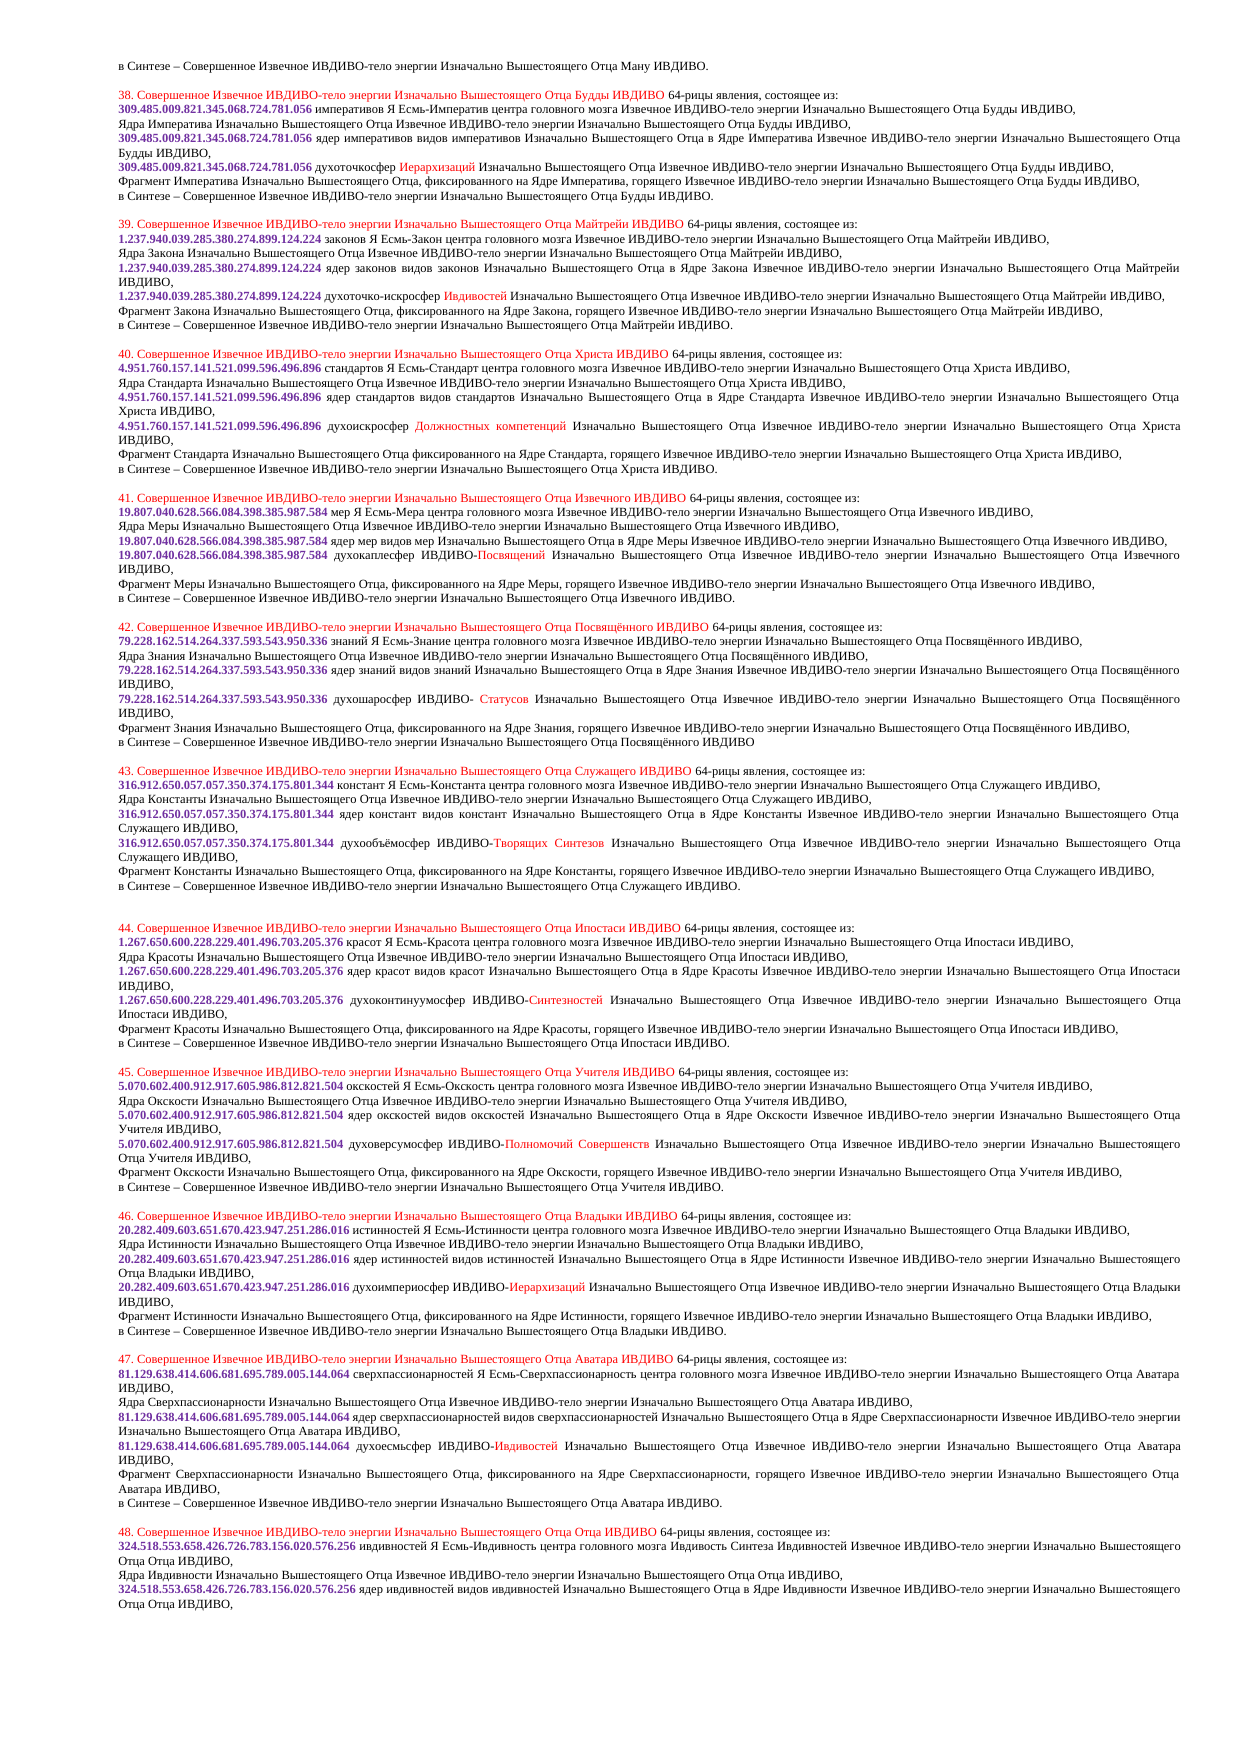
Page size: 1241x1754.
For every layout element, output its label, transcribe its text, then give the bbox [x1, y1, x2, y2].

text Фрагмент Стандарта Изначально Вышестоящего Отца фиксированного на Ядре Стандарта, горящего Извечное ИВДИВО-тело энергии Изначально Вышестоящего Отца Христа ИВДИВО, [118, 447, 1181, 462]
text Фрагмент Константы Изначально Вышестоящего Отца, фиксированного на Ядре Константы, горящего Извечное ИВДИВО-тело энергии Изначально Вышестоящего Отца Служащего ИВДИВО, [118, 864, 1181, 878]
text 309.485.009.821.345.068.724.781.056 ядер императивов видов императивов Изначально Вышестоящего Отца в Ядре Императива Извечное ИВДИВО-тело энергии Изначально Вышестоящего Отца Будды ИВДИВО, [118, 131, 1181, 160]
text Фрагмент Истинности Изначально Вышестоящего Отца, фиксированного на Ядре Истинности, горящего Извечное ИВДИВО-тело энергии Изначально Вышестоящего Отца Владыки ИВДИВО, [118, 1309, 1181, 1323]
text 42. Совершенное Извечное ИВДИВО-тело энергии Изначально Вышестоящего Отца Посвящённого ИВДИВО 64-рицы явления, состоящее из: [118, 620, 1181, 634]
text 316.912.650.057.057.350.374.175.801.344 духообъёмосфер ИВДИВО-Творящих Синтезов Изначально Вышестоящего Отца Извечное ИВДИВО-тело энергии Изначально Вышестоящего Отца Служащего ИВДИВО, [118, 835, 1181, 864]
text 324.518.553.658.426.726.783.156.020.576.256 ивдивностей Я Есмь-Ивдивность центра головного мозга Ивдивость Синтеза Ивдивностей Извечное ИВДИВО-тело энергии Изначально Вышестоящего Отца Отца ИВДИВО, [118, 1539, 1181, 1568]
text Ядра Закона Изначально Вышестоящего Отца Извечное ИВДИВО-тело энергии Изначально Вышестоящего Отца Майтрейи ИВДИВО, [118, 246, 1181, 260]
text Ядра Ивдивности Изначально Вышестоящего Отца Извечное ИВДИВО-тело энергии Изначально Вышестоящего Отца Отца ИВДИВО, [118, 1568, 1181, 1582]
text Фрагмент Знания Изначально Вышестоящего Отца, фиксированного на Ядре Знания, горящего Извечное ИВДИВО-тело энергии Изначально Вышестоящего Отца Посвящённого ИВДИВО, [118, 720, 1181, 735]
text в Синтезе – Совершенное Извечное ИВДИВО-тело энергии Изначально Вышестоящего Отца Майтрейи ИВДИВО. [118, 318, 1181, 332]
text 20.282.409.603.651.670.423.947.251.286.016 ядер истинностей видов истинностей Изначально Вышестоящего Отца в Ядре Истинности Извечное ИВДИВО-тело энергии Изначально Вышестоящего Отца Владыки ИВДИВО, [118, 1251, 1181, 1280]
text 19.807.040.628.566.084.398.385.987.584 духокаплесфер ИВДИВО-Посвящений Изначально Вышестоящего Отца Извечное ИВДИВО-тело энергии Изначально Вышестоящего Отца Извечного ИВДИВО, [118, 548, 1181, 577]
text 43. Совершенное Извечное ИВДИВО-тело энергии Изначально Вышестоящего Отца Служащего ИВДИВО 64-рицы явления, состоящее из: [118, 763, 1181, 778]
text 1.267.650.600.228.229.401.496.703.205.376 ядер красот видов красот Изначально Вышестоящего Отца в Ядре Красоты Извечное ИВДИВО-тело энергии Изначально Вышестоящего Отца Ипостаси ИВДИВО, [118, 964, 1181, 993]
text 5.070.602.400.912.917.605.986.812.821.504 ядер окскостей видов окскостей Изначально Вышестоящего Отца в Ядре Окскости Извечное ИВДИВО-тело энергии Изначально Вышестоящего Отца Учителя ИВДИВО, [118, 1108, 1181, 1136]
text Ядра Истинности Изначально Вышестоящего Отца Извечное ИВДИВО-тело энергии Изначально Вышестоящего Отца Владыки ИВДИВО, [118, 1237, 1181, 1251]
text 41. Совершенное Извечное ИВДИВО-тело энергии Изначально Вышестоящего Отца Извечного ИВДИВО 64-рицы явления, состоящее из: [118, 490, 1181, 505]
text 1.267.650.600.228.229.401.496.703.205.376 красот Я Есмь-Красота центра головного мозга Извечное ИВДИВО-тело энергии Изначально Вышестоящего Отца Ипостаси ИВДИВО, [118, 935, 1181, 949]
text 81.129.638.414.606.681.695.789.005.144.064 сверхпассионарностей Я Есмь-Сверхпассионарность центра головного мозга Извечное ИВДИВО-тело энергии Изначально Вышестоящего Отца Аватара ИВДИВО, [118, 1366, 1181, 1395]
text 5.070.602.400.912.917.605.986.812.821.504 духоверсумосфер ИВДИВО-Полномочий Совершенств Изначально Вышестоящего Отца Извечное ИВДИВО-тело энергии Изначально Вышестоящего Отца Учителя ИВДИВО, [118, 1136, 1181, 1165]
text 46. Совершенное Извечное ИВДИВО-тело энергии Изначально Вышестоящего Отца Владыки ИВДИВО 64-рицы явления, состоящее из: [118, 1208, 1181, 1223]
text 81.129.638.414.606.681.695.789.005.144.064 духоесмьсфер ИВДИВО-Ивдивостей Изначально Вышестоящего Отца Извечное ИВДИВО-тело энергии Изначально Вышестоящего Отца Аватара ИВДИВО, [118, 1438, 1181, 1467]
text Фрагмент Закона Изначально Вышестоящего Отца, фиксированного на Ядре Закона, горящего Извечное ИВДИВО-тело энергии Изначально Вышестоящего Отца Майтрейи ИВДИВО, [118, 303, 1181, 318]
text 324.518.553.658.426.726.783.156.020.576.256 ядер ивдивностей видов ивдивностей Изначально Вышестоящего Отца в Ядре Ивдивности Извечное ИВДИВО-тело энергии Изначально Вышестоящего Отца Отца ИВДИВО, [118, 1582, 1181, 1611]
text Фрагмент Окскости Изначально Вышестоящего Отца, фиксированного на Ядре Окскости, горящего Извечное ИВДИВО-тело энергии Изначально Вышестоящего Отца Учителя ИВДИВО, [118, 1165, 1181, 1179]
text в Синтезе – Совершенное Извечное ИВДИВО-тело энергии Изначально Вышестоящего Отца Будды ИВДИВО. [118, 188, 1181, 203]
text 79.228.162.514.264.337.593.543.950.336 духошаросфер ИВДИВО- Статусов Изначально Вышестоящего Отца Извечное ИВДИВО-тело энергии Изначально Вышестоящего Отца Посвящённого ИВДИВО, [118, 692, 1181, 720]
text 47. Совершенное Извечное ИВДИВО-тело энергии Изначально Вышестоящего Отца Аватара ИВДИВО 64-рицы явления, состоящее из: [118, 1352, 1181, 1366]
text 48. Совершенное Извечное ИВДИВО-тело энергии Изначально Вышестоящего Отца Отца ИВДИВО 64-рицы явления, состоящее из: [118, 1524, 1181, 1539]
text 316.912.650.057.057.350.374.175.801.344 ядер констант видов констант Изначально Вышестоящего Отца в Ядре Константы Извечное ИВДИВО-тело энергии Изначально Вышестоящего Отца Служащего ИВДИВО, [118, 807, 1181, 835]
text в Синтезе – Совершенное Извечное ИВДИВО-тело энергии Изначально Вышестоящего Отца Учителя ИВДИВО. [118, 1179, 1181, 1194]
text 44. Совершенное Извечное ИВДИВО-тело энергии Изначально Вышестоящего Отца Ипостаси ИВДИВО 64-рицы явления, состоящее из: [118, 921, 1181, 935]
text в Синтезе – Совершенное Извечное ИВДИВО-тело энергии Изначально Вышестоящего Отца Служащего ИВДИВО. [118, 878, 1181, 893]
text Фрагмент Меры Изначально Вышестоящего Отца, фиксированного на Ядре Меры, горящего Извечное ИВДИВО-тело энергии Изначально Вышестоящего Отца Извечного ИВДИВО, [118, 577, 1181, 591]
text 38. Совершенное Извечное ИВДИВО-тело энергии Изначально Вышестоящего Отца Будды ИВДИВО 64-рицы явления, состоящее из: [118, 88, 1181, 102]
text Ядра Стандарта Изначально Вышестоящего Отца Извечное ИВДИВО-тело энергии Изначально Вышестоящего Отца Христа ИВДИВО, [118, 375, 1181, 390]
text Ядра Окскости Изначально Вышестоящего Отца Извечное ИВДИВО-тело энергии Изначально Вышестоящего Отца Учителя ИВДИВО, [118, 1093, 1181, 1108]
text 4.951.760.157.141.521.099.596.496.896 стандартов Я Есмь-Стандарт центра головного мозга Извечное ИВДИВО-тело энергии Изначально Вышестоящего Отца Христа ИВДИВО, [118, 361, 1181, 375]
text Ядра Константы Изначально Вышестоящего Отца Извечное ИВДИВО-тело энергии Изначально Вышестоящего Отца Служащего ИВДИВО, [118, 792, 1181, 807]
text 79.228.162.514.264.337.593.543.950.336 знаний Я Есмь-Знание центра головного мозга Извечное ИВДИВО-тело энергии Изначально Вышестоящего Отца Посвящённого ИВДИВО, [118, 634, 1181, 648]
text Фрагмент Красоты Изначально Вышестоящего Отца, фиксированного на Ядре Красоты, горящего Извечное ИВДИВО-тело энергии Изначально Вышестоящего Отца Ипостаси ИВДИВО, [118, 1021, 1181, 1036]
text в Синтезе – Совершенное Извечное ИВДИВО-тело энергии Изначально Вышестоящего Отца Владыки ИВДИВО. [118, 1323, 1181, 1338]
text 45. Совершенное Извечное ИВДИВО-тело энергии Изначально Вышестоящего Отца Учителя ИВДИВО 64-рицы явления, состоящее из: [118, 1064, 1181, 1079]
text в Синтезе – Совершенное Извечное ИВДИВО-тело энергии Изначально Вышестоящего Отца Ипостаси ИВДИВО. [118, 1036, 1181, 1050]
text 316.912.650.057.057.350.374.175.801.344 констант Я Есмь-Константа центра головного мозга Извечное ИВДИВО-тело энергии Изначально Вышестоящего Отца Служащего ИВДИВО, [118, 778, 1181, 792]
text 81.129.638.414.606.681.695.789.005.144.064 ядер сверхпассионарностей видов сверхпассионарностей Изначально Вышестоящего Отца в Ядре Сверхпассионарности Извечное ИВДИВО-тело энергии Изначально Вышестоящего Отца Аватара ИВДИВО, [118, 1409, 1181, 1438]
text Ядра Знания Изначально Вышестоящего Отца Извечное ИВДИВО-тело энергии Изначально Вышестоящего Отца Посвящённого ИВДИВО, [118, 648, 1181, 663]
text Ядра Императива Изначально Вышестоящего Отца Извечное ИВДИВО-тело энергии Изначально Вышестоящего Отца Будды ИВДИВО, [118, 117, 1181, 131]
text 19.807.040.628.566.084.398.385.987.584 мер Я Есмь-Мера центра головного мозга Извечное ИВДИВО-тело энергии Изначально Вышестоящего Отца Извечного ИВДИВО, [118, 505, 1181, 519]
text 1.237.940.039.285.380.274.899.124.224 духоточко-искросфер Ивдивостей Изначально Вышестоящего Отца Извечное ИВДИВО-тело энергии Изначально Вышестоящего Отца Майтрейи ИВДИВО, [118, 289, 1181, 303]
text Фрагмент Сверхпассионарности Изначально Вышестоящего Отца, фиксированного на Ядре Сверхпассионарности, горящего Извечное ИВДИВО-тело энергии Изначально Вышестоящего Отца Аватара ИВДИВО, [118, 1467, 1181, 1496]
text 20.282.409.603.651.670.423.947.251.286.016 истинностей Я Есмь-Истинности центра головного мозга Извечное ИВДИВО-тело энергии Изначально Вышестоящего Отца Владыки ИВДИВО, [118, 1223, 1181, 1237]
text 5.070.602.400.912.917.605.986.812.821.504 окскостей Я Есмь-Окскость центра головного мозга Извечное ИВДИВО-тело энергии Изначально Вышестоящего Отца Учителя ИВДИВО, [118, 1079, 1181, 1093]
text 40. Совершенное Извечное ИВДИВО-тело энергии Изначально Вышестоящего Отца Христа ИВДИВО 64-рицы явления, состоящее из: [118, 347, 1181, 361]
text 39. Совершенное Извечное ИВДИВО-тело энергии Изначально Вышестоящего Отца Майтрейи ИВДИВО 64-рицы явления, состоящее из: [118, 217, 1181, 232]
text в Синтезе – Совершенное Извечное ИВДИВО-тело энергии Изначально Вышестоящего Отца Христа ИВДИВО. [118, 462, 1181, 476]
text 1.237.940.039.285.380.274.899.124.224 ядер законов видов законов Изначально Вышестоящего Отца в Ядре Закона Извечное ИВДИВО-тело энергии Изначально Вышестоящего Отца Майтрейи ИВДИВО, [118, 260, 1181, 289]
text в Синтезе – Совершенное Извечное ИВДИВО-тело энергии Изначально Вышестоящего Отца Извечного ИВДИВО. [118, 591, 1181, 605]
text Ядра Красоты Изначально Вышестоящего Отца Извечное ИВДИВО-тело энергии Изначально Вышестоящего Отца Ипостаси ИВДИВО, [118, 949, 1181, 964]
text в Синтезе – Совершенное Извечное ИВДИВО-тело энергии Изначально Вышестоящего Отца Ману ИВДИВО. [118, 59, 1181, 73]
text 20.282.409.603.651.670.423.947.251.286.016 духоимпериосфер ИВДИВО-Иерархизаций Изначально Вышестоящего Отца Извечное ИВДИВО-тело энергии Изначально Вышестоящего Отца Владыки ИВДИВО, [118, 1280, 1181, 1309]
text Фрагмент Императива Изначально Вышестоящего Отца, фиксированного на Ядре Императива, горящего Извечное ИВДИВО-тело энергии Изначально Вышестоящего Отца Будды ИВДИВО, [118, 174, 1181, 188]
text 79.228.162.514.264.337.593.543.950.336 ядер знаний видов знаний Изначально Вышестоящего Отца в Ядре Знания Извечное ИВДИВО-тело энергии Изначально Вышестоящего Отца Посвящённого ИВДИВО, [118, 663, 1181, 692]
text 19.807.040.628.566.084.398.385.987.584 ядер мер видов мер Изначально Вышестоящего Отца в Ядре Меры Извечное ИВДИВО-тело энергии Изначально Вышестоящего Отца Извечного ИВДИВО, [118, 533, 1181, 548]
text в Синтезе – Совершенное Извечное ИВДИВО-тело энергии Изначально Вышестоящего Отца Аватара ИВДИВО. [118, 1496, 1181, 1510]
text 4.951.760.157.141.521.099.596.496.896 ядер стандартов видов стандартов Изначально Вышестоящего Отца в Ядре Стандарта Извечное ИВДИВО-тело энергии Изначально Вышестоящего Отца Христа ИВДИВО, [118, 390, 1181, 418]
text 1.267.650.600.228.229.401.496.703.205.376 духоконтинуумосфер ИВДИВО-Синтезностей Изначально Вышестоящего Отца Извечное ИВДИВО-тело энергии Изначально Вышестоящего Отца Ипостаси ИВДИВО, [118, 993, 1181, 1021]
text Ядра Сверхпассионарности Изначально Вышестоящего Отца Извечное ИВДИВО-тело энергии Изначально Вышестоящего Отца Аватара ИВДИВО, [118, 1395, 1181, 1409]
text 1.237.940.039.285.380.274.899.124.224 законов Я Есмь-Закон центра головного мозга Извечное ИВДИВО-тело энергии Изначально Вышестоящего Отца Майтрейи ИВДИВО, [118, 232, 1181, 246]
text 4.951.760.157.141.521.099.596.496.896 духоискросфер Должностных компетенций Изначально Вышестоящего Отца Извечное ИВДИВО-тело энергии Изначально Вышестоящего Отца Христа ИВДИВО, [118, 418, 1181, 447]
text в Синтезе – Совершенное Извечное ИВДИВО-тело энергии Изначально Вышестоящего Отца Посвящённого ИВДИВО [118, 735, 1181, 749]
text Ядра Меры Изначально Вышестоящего Отца Извечное ИВДИВО-тело энергии Изначально Вышестоящего Отца Извечного ИВДИВО, [118, 519, 1181, 533]
text 309.485.009.821.345.068.724.781.056 императивов Я Есмь-Императив центра головного мозга Извечное ИВДИВО-тело энергии Изначально Вышестоящего Отца Будды ИВДИВО, [118, 102, 1181, 117]
text 309.485.009.821.345.068.724.781.056 духоточкосфер Иерархизаций Изначально Вышестоящего Отца Извечное ИВДИВО-тело энергии Изначально Вышестоящего Отца Будды ИВДИВО, [118, 160, 1181, 174]
